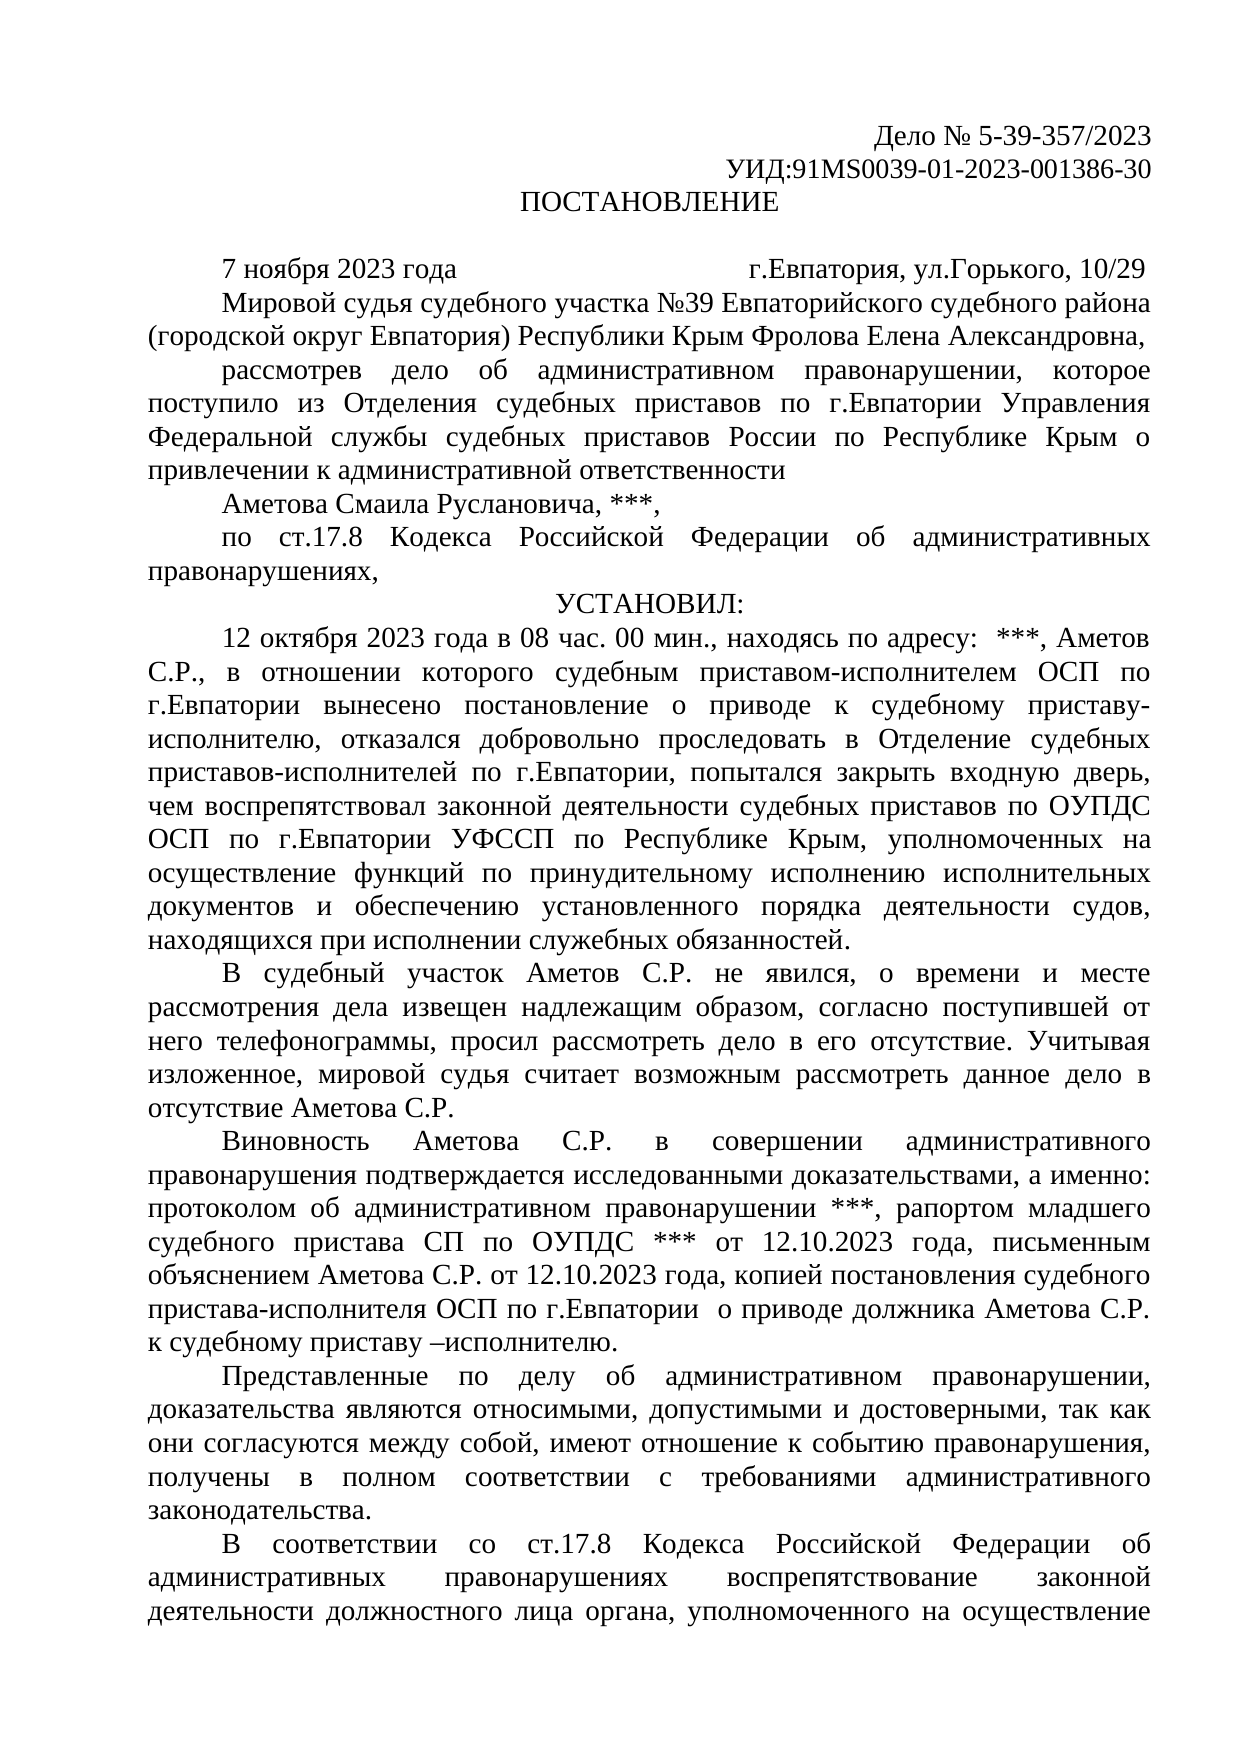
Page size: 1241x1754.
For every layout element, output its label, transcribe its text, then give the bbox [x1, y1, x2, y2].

text 12 октября 2023 года в 08 час. 00 мин., находясь по адресу: ***, Аметов С.Р., в отношении которого судебным приставом-исполнителем ОСП по г.Евпатории вынесено постановление о приводе к судебному приставу-исполнителю, отказался добровольно проследовать в Отделение судебных приставов-исполнителей по г.Евпатории, попытался закрыть входную дверь, чем воспрепятствовал законной деятельности судебных приставов по ОУПДС ОСП по г.Евпатории УФССП по Республике Крым, уполномоченных на осуществление функций по принудительному исполнению исполнительных документов и обеспечению установленного порядка деятельности судов, находящихся при исполнении служебных обязанностей. [148, 620, 1152, 956]
text по ст.17.8 Кодекса Российской Федерации об административных правонарушениях, [148, 519, 1152, 587]
text Дело № 5-39-357/2023 [148, 118, 1152, 152]
text Представленные по делу об административном правонарушении, доказательства являются относимыми, допустимыми и достоверными, так как они согласуются между собой, имеют отношение к событию правонарушения, получены в полном соответствии с требованиями административного законодательства. [148, 1358, 1152, 1526]
text Виновность Аметова С.Р. в совершении административного правонарушения подтверждается исследованными доказательствами, а именно: протоколом об административном правонарушении ***, рапортом младшего судебного пристава СП по ОУПДС *** от 12.10.2023 года, письменным объяснением Аметова С.Р. от 12.10.2023 года, копией постановления судебного пристава-исполнителя ОСП по г.Евпатории о приводе должника Аметова С.Р. к судебному приставу –исполнителю. [148, 1123, 1152, 1358]
text Мировой судья судебного участка №39 Евпаторийского судебного района (городской округ Евпатория) Республики Крым Фролова Елена Александровна, [148, 285, 1152, 352]
text Аметова Смаила Руслановича, ***, [148, 486, 1152, 519]
text ПОСТАНОВЛЕНИЕ [148, 184, 1152, 218]
text рассмотрев дело об административном правонарушении, которое поступило из Отделения судебных приставов по г.Евпатории Управления Федеральной службы судебных приставов России по Республике Крым о привлечении к административной ответственности [148, 352, 1152, 486]
text УСТАНОВИЛ: [148, 587, 1152, 620]
text 7 ноября 2023 года г.Евпатория, ул.Горького, 10/29 [148, 251, 1152, 285]
text УИД:91MS0039-01-2023-001386-30 [177, 152, 1152, 184]
text В судебный участок Аметов С.Р. не явился, о времени и месте рассмотрения дела извещен надлежащим образом, согласно поступившей от него телефонограммы, просил рассмотреть дело в его отсутствие. Учитывая изложенное, мировой судья считает возможным рассмотреть данное дело в отсутствие Аметова С.Р. [148, 956, 1152, 1123]
